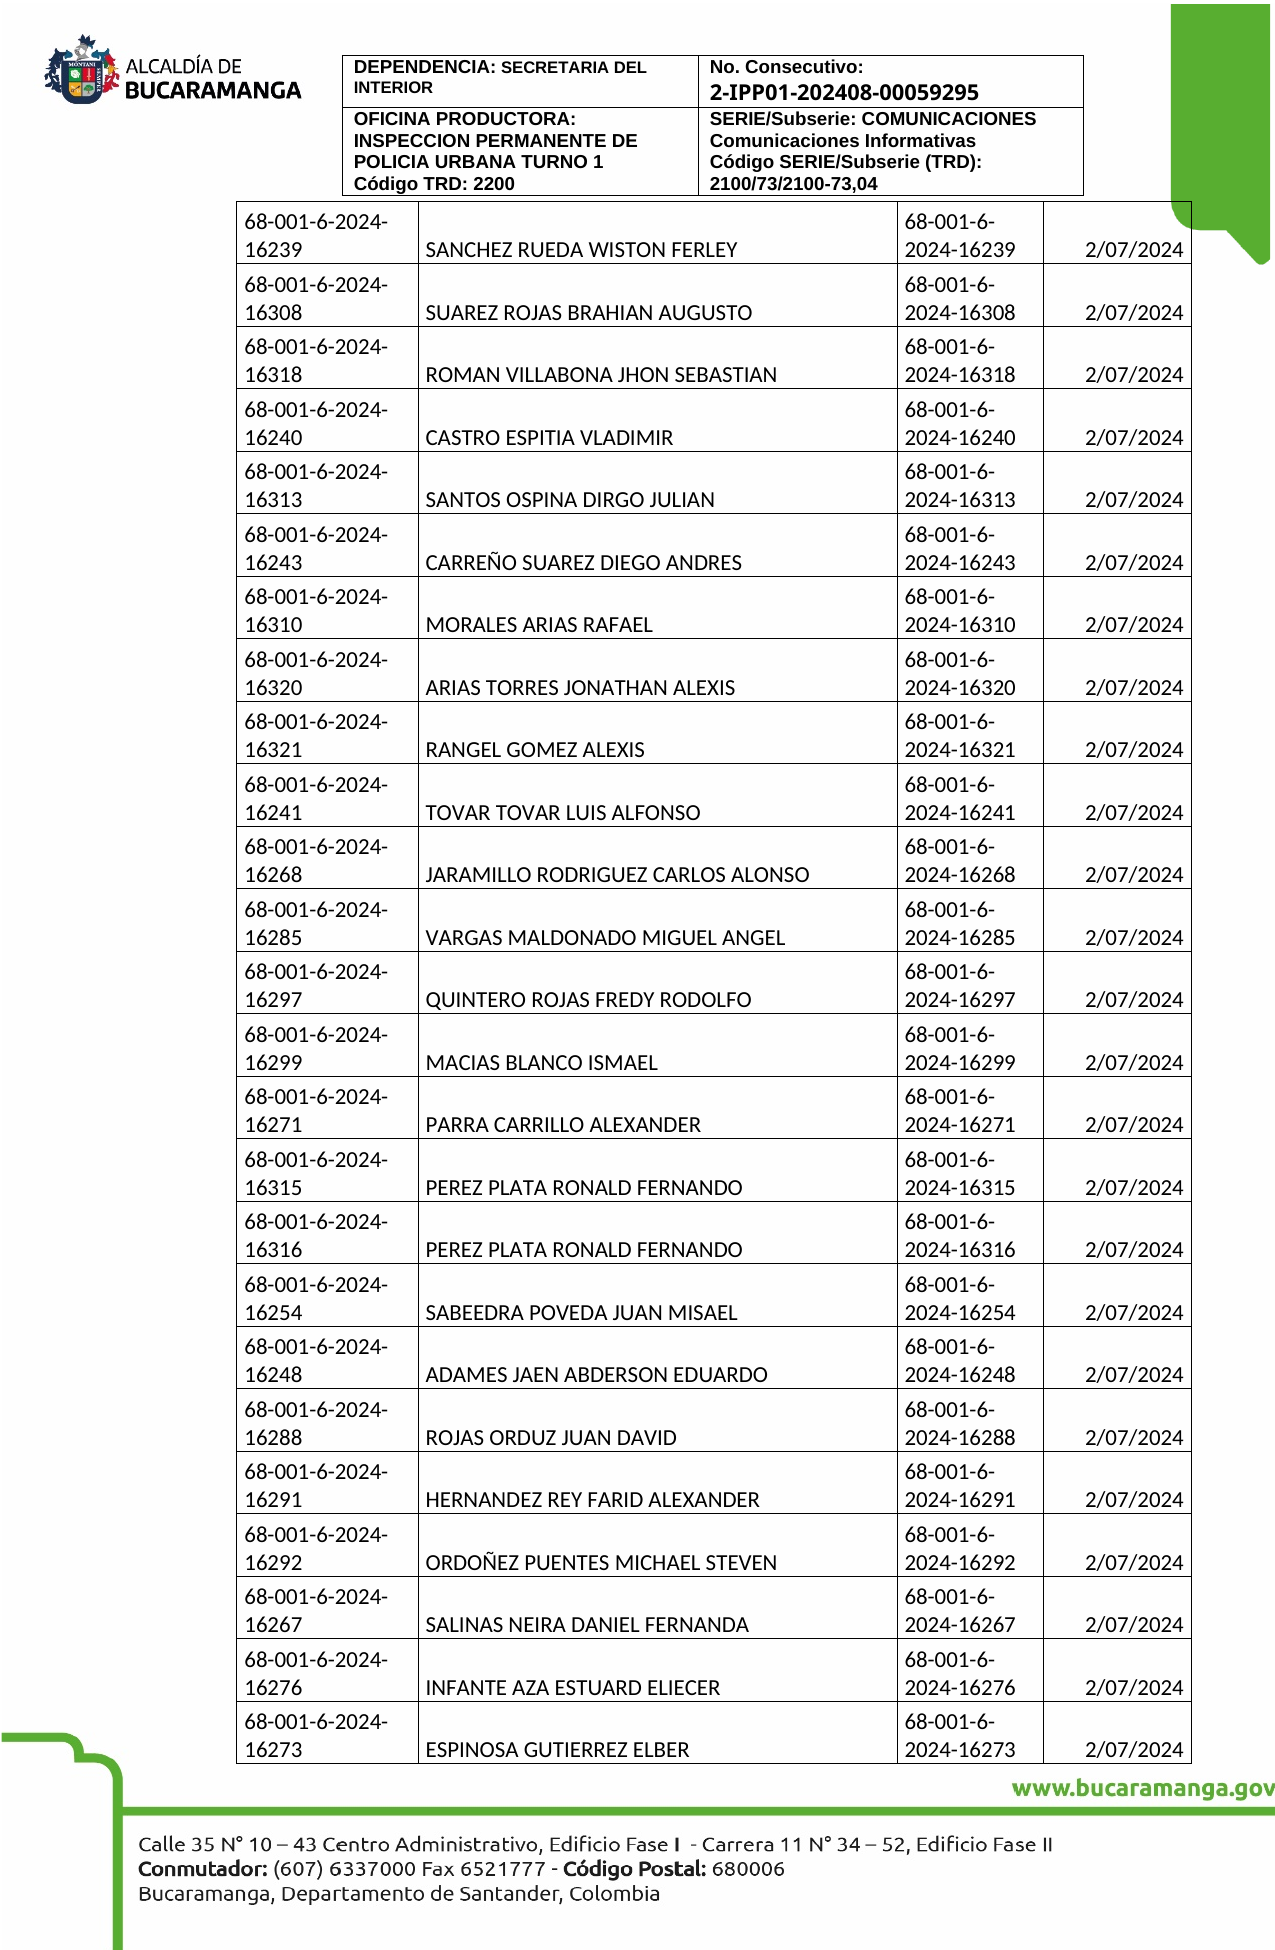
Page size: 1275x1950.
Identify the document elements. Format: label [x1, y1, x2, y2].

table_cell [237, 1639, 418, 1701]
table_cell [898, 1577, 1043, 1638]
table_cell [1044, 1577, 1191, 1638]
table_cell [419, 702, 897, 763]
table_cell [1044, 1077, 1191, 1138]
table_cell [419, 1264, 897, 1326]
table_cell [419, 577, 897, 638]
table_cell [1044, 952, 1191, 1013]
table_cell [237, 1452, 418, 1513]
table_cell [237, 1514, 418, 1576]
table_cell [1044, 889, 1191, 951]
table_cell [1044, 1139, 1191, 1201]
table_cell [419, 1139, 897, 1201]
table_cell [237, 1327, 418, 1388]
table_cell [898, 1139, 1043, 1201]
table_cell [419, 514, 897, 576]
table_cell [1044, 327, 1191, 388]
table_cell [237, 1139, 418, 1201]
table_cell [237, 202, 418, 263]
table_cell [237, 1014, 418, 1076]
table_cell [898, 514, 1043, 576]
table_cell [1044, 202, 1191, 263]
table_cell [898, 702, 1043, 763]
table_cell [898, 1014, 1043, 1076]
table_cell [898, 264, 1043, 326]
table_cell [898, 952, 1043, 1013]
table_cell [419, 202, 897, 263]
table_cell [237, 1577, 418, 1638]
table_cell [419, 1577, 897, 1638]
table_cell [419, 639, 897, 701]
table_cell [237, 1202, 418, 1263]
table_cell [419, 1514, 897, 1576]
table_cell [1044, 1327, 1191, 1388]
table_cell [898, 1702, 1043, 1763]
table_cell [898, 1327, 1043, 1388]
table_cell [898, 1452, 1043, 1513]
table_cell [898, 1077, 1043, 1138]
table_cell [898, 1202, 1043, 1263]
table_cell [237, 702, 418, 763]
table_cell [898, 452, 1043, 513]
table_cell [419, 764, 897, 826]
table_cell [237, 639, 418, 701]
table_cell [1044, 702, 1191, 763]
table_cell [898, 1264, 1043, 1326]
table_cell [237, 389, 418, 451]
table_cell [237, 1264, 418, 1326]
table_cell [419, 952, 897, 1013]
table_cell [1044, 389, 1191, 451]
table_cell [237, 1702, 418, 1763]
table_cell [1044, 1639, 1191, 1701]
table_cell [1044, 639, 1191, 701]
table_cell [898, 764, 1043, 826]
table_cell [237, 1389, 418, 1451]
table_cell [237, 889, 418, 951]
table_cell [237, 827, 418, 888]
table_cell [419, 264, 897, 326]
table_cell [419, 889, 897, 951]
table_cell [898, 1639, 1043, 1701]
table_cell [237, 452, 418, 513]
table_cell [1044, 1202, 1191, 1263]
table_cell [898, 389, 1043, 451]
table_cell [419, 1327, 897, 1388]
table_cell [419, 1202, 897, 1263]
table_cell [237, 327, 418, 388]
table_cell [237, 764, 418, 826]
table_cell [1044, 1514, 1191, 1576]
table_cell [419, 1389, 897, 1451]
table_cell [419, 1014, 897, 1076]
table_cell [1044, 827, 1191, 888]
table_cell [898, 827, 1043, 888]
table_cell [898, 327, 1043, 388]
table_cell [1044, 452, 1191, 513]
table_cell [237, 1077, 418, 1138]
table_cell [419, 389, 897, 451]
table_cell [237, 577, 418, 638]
picture [1, 3, 1275, 1950]
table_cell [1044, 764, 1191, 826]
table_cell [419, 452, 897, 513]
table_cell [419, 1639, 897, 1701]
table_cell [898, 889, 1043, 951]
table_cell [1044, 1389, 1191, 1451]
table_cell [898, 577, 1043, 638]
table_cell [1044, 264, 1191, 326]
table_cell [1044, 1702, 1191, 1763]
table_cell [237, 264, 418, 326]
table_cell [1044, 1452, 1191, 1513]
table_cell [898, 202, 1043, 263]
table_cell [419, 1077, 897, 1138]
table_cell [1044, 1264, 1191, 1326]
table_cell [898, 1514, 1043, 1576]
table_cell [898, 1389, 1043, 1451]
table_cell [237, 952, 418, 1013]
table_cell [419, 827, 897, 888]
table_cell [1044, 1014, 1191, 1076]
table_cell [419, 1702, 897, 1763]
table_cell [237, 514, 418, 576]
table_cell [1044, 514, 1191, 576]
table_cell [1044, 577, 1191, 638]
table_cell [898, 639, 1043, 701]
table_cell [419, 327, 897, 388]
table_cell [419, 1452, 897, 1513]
